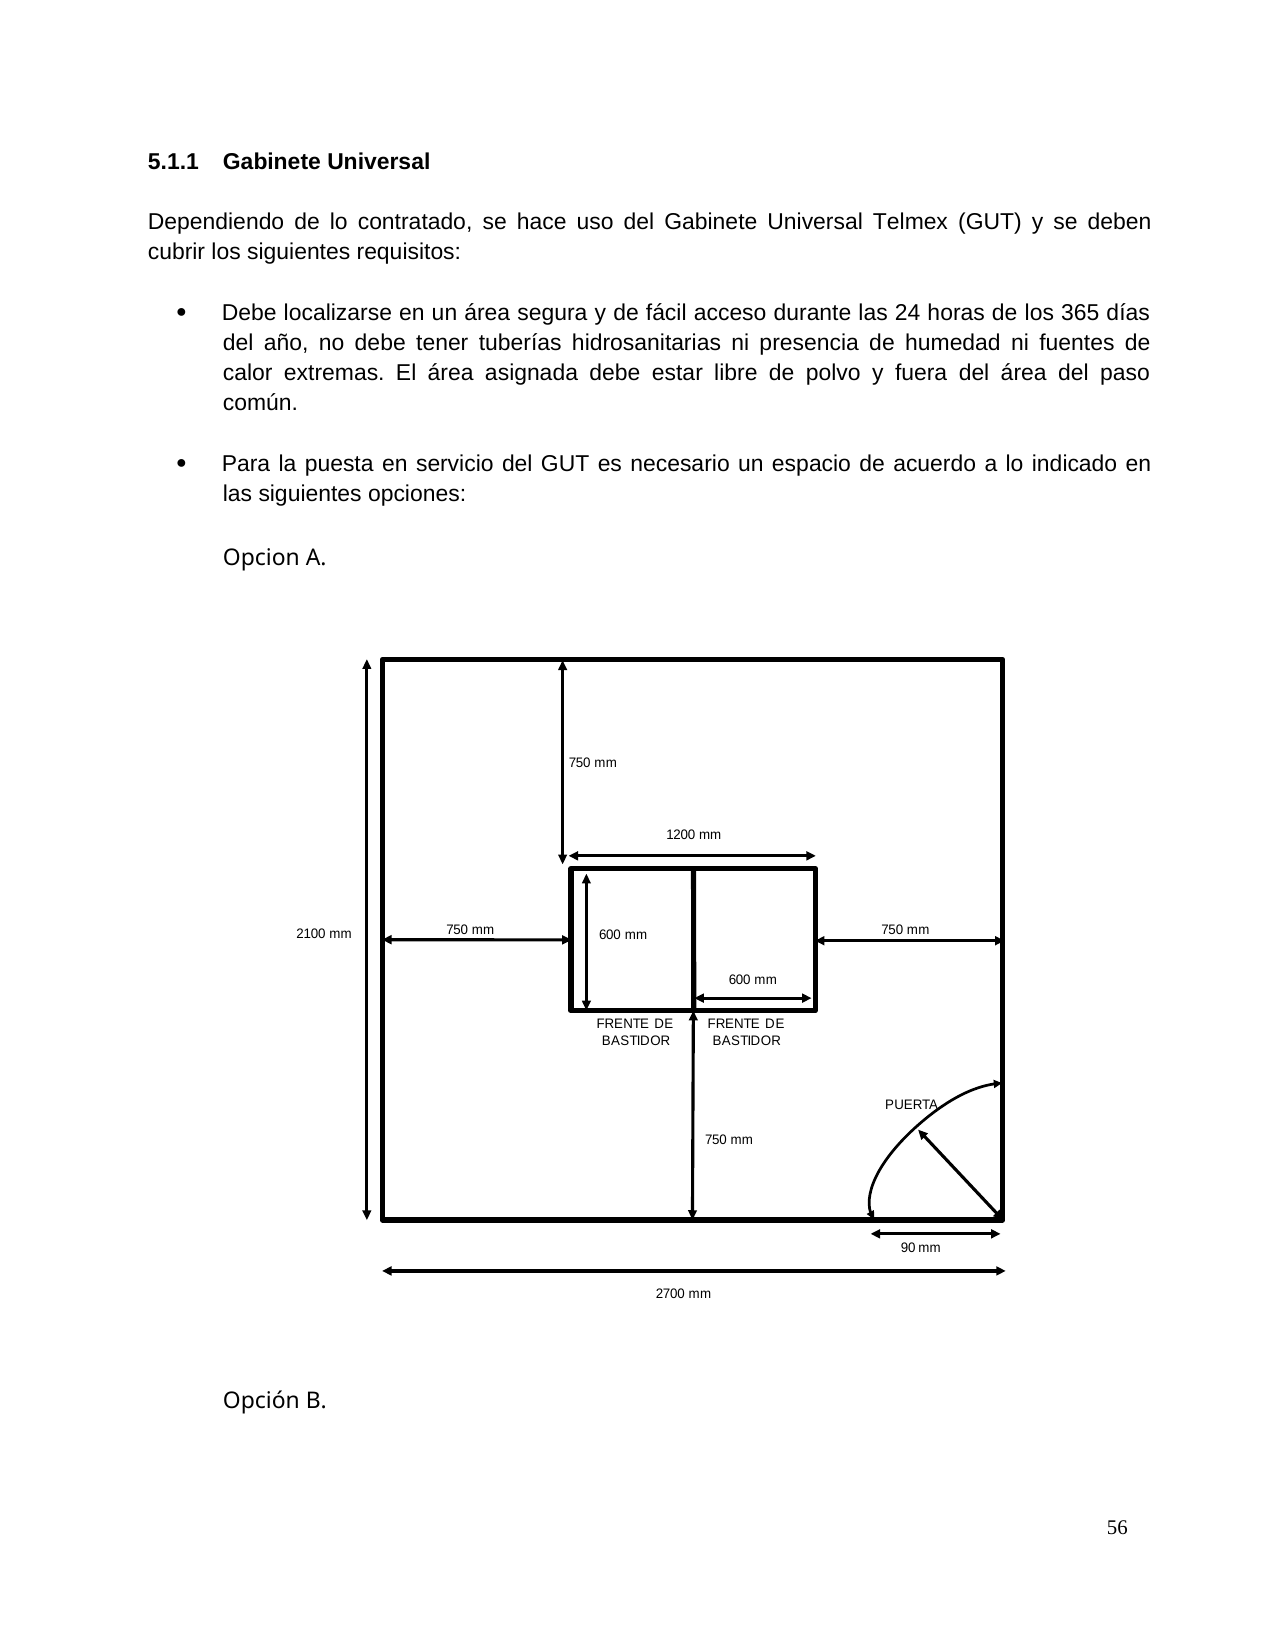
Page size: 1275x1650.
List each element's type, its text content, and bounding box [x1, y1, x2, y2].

list Gabinete Universal [148, 148, 1152, 174]
list Debe localizarse en un área segura y de fácil acceso durante las 24 horas de los 365 días del año, no debe tener tuberías hidrosanitarias ni presencia de humedad ni fuentes de calor extremas. El área asignada debe estar libre de polvo y fuera del área del paso común. [177, 299, 1152, 416]
text Dependiendo de lo contratado, se hace uso del Gabinete Universal Telmex (GUT) y se deben cubrir los siguientes requisitos: [148, 208, 1152, 265]
text Opcion A. [223, 540, 1152, 572]
text Opción B. [223, 1384, 1152, 1415]
list Para la puesta en servicio del GUT es necesario un espacio de acuerdo a lo indicado en las siguientes opciones: [177, 450, 1152, 506]
